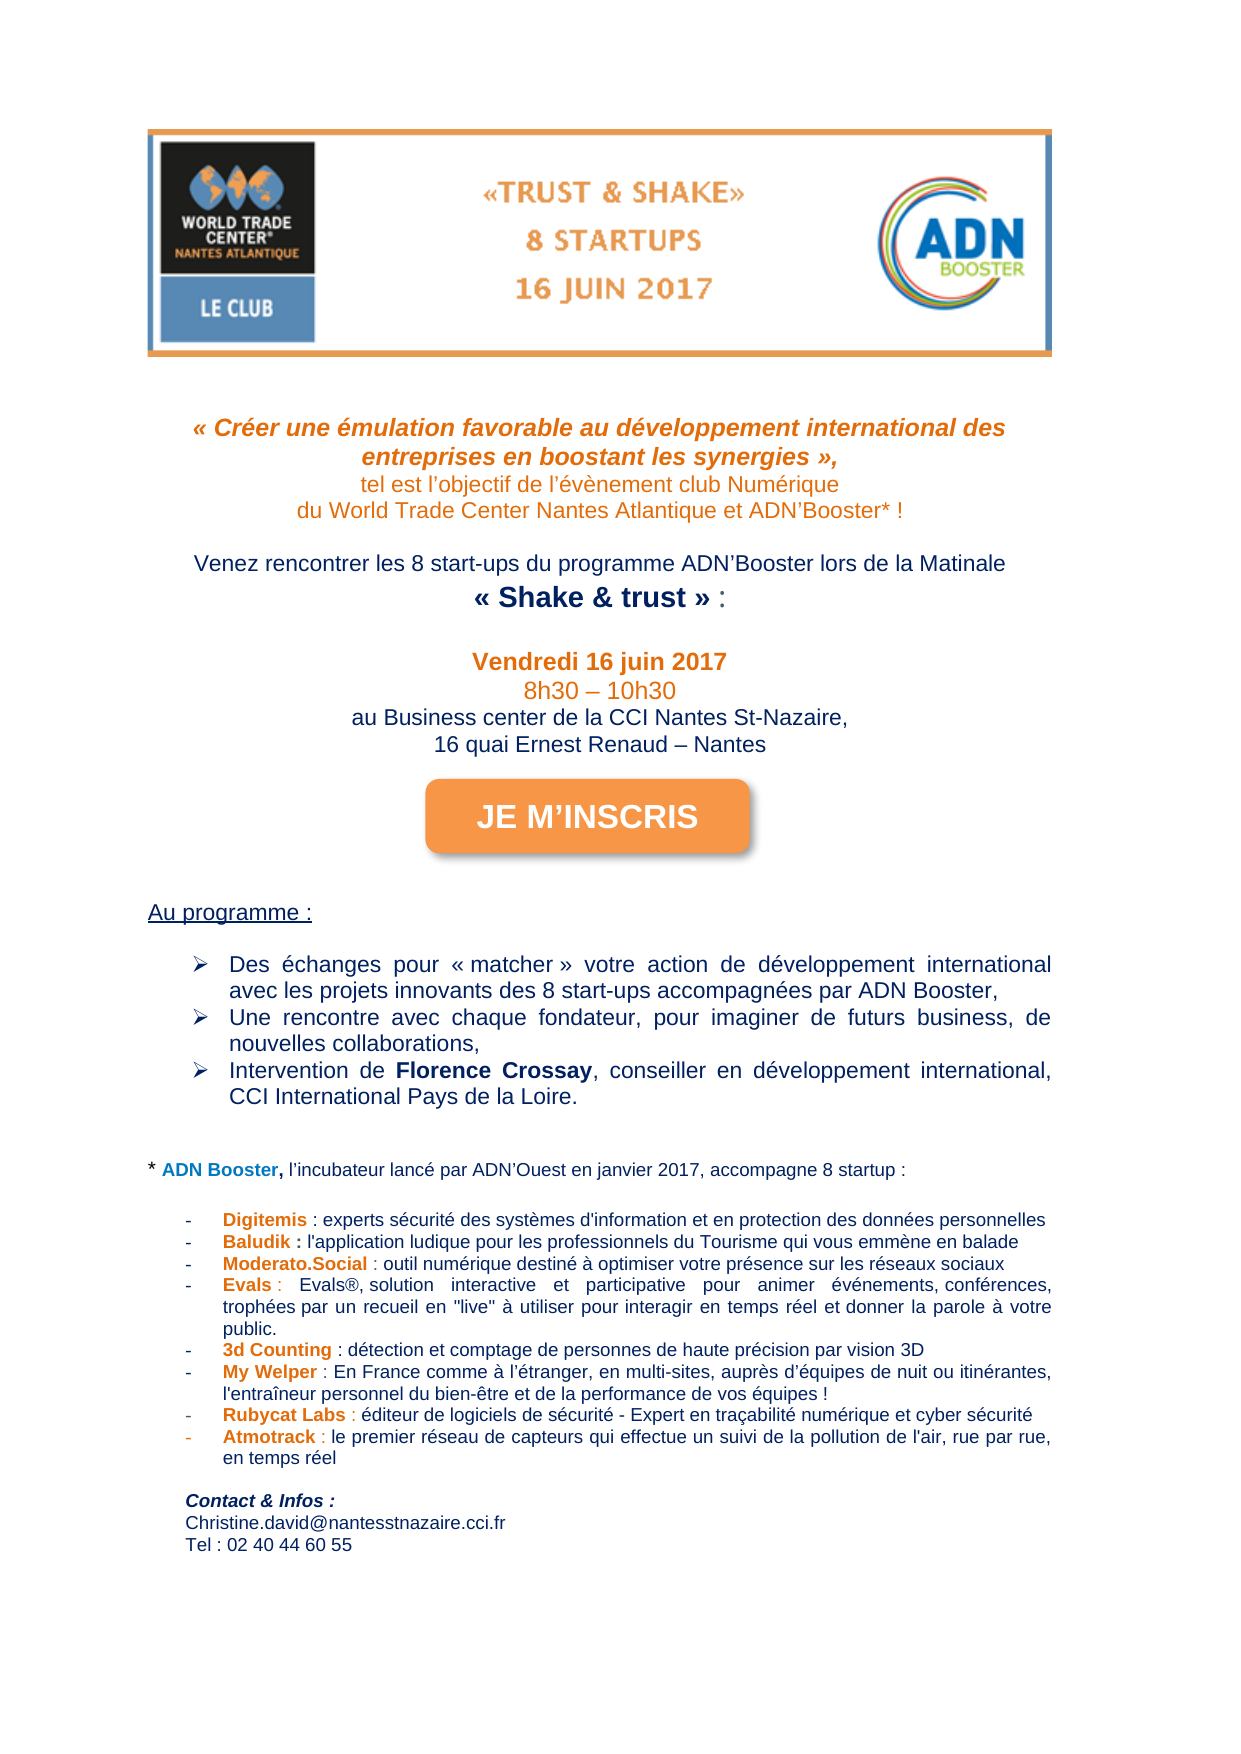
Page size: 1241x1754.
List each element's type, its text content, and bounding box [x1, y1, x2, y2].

table_header « Créer une émulation favorable au développement international des entreprises en boostant les synergies », tel est l’objectif de l’évènement club Numérique du World Trade Center Nantes Atlantique et ADN’Booster* ! Venez rencontrer les 8 start-ups du programme ADN’Booster lors de la Matinale « Shake & trust » : Vendredi 16 juin 2017 8h30 – 10h30 au Business center de la CCI Nantes St-Nazaire, 16 quai Ernest Renaud – Nantes Au programme : Des échanges pour « matcher » votre action de développement international avec les projets innovants des 8 start-ups accompagnées par ADN Booster, Une rencontre avec chaque fondateur, pour imaginer de futurs business, de nouvelles collaborations, Intervention de Florence Crossay, conseiller en développement international, CCI International Pays de la Loire. * ADN Booster, l’incubateur lancé par ADN’Ouest en janvier 2017, accompagne 8 startup : Digitemis : experts sécurité des systèmes d'information et en protection des données personnelles Baludik : l'application ludique pour les professionnels du Tourisme qui vous emmène en balade Moderato.Social : outil numérique destiné à optimiser votre présence sur les réseaux sociaux Evals : Evals®, solution interactive et participative pour animer événements, conférences, trophées par un recueil en "live" à utiliser pour interagir en temps réel et donner la parole à votre public. 3d Counting : détection et comptage de personnes de haute précision par vision 3D My Welper : En France comme à l’étranger, en multi-sites, auprès d’équipes de nuit ou itinérantes, l'entraîneur personnel du bien-être et de la performance de vos équipes ! Rubycat Labs : éditeur de logiciels de sécurité - Expert en traçabilité numérique et cyber sécurité Atmotrack : le premier réseau de capteurs qui effectue un suivi de la pollution de l'air, rue par rue, en temps réel Contact & Infos : Christine.david@nantesstnazaire.cci.fr Tel : 02 40 44 60 55 [136, 130, 1063, 1555]
picture [147, 129, 1052, 357]
